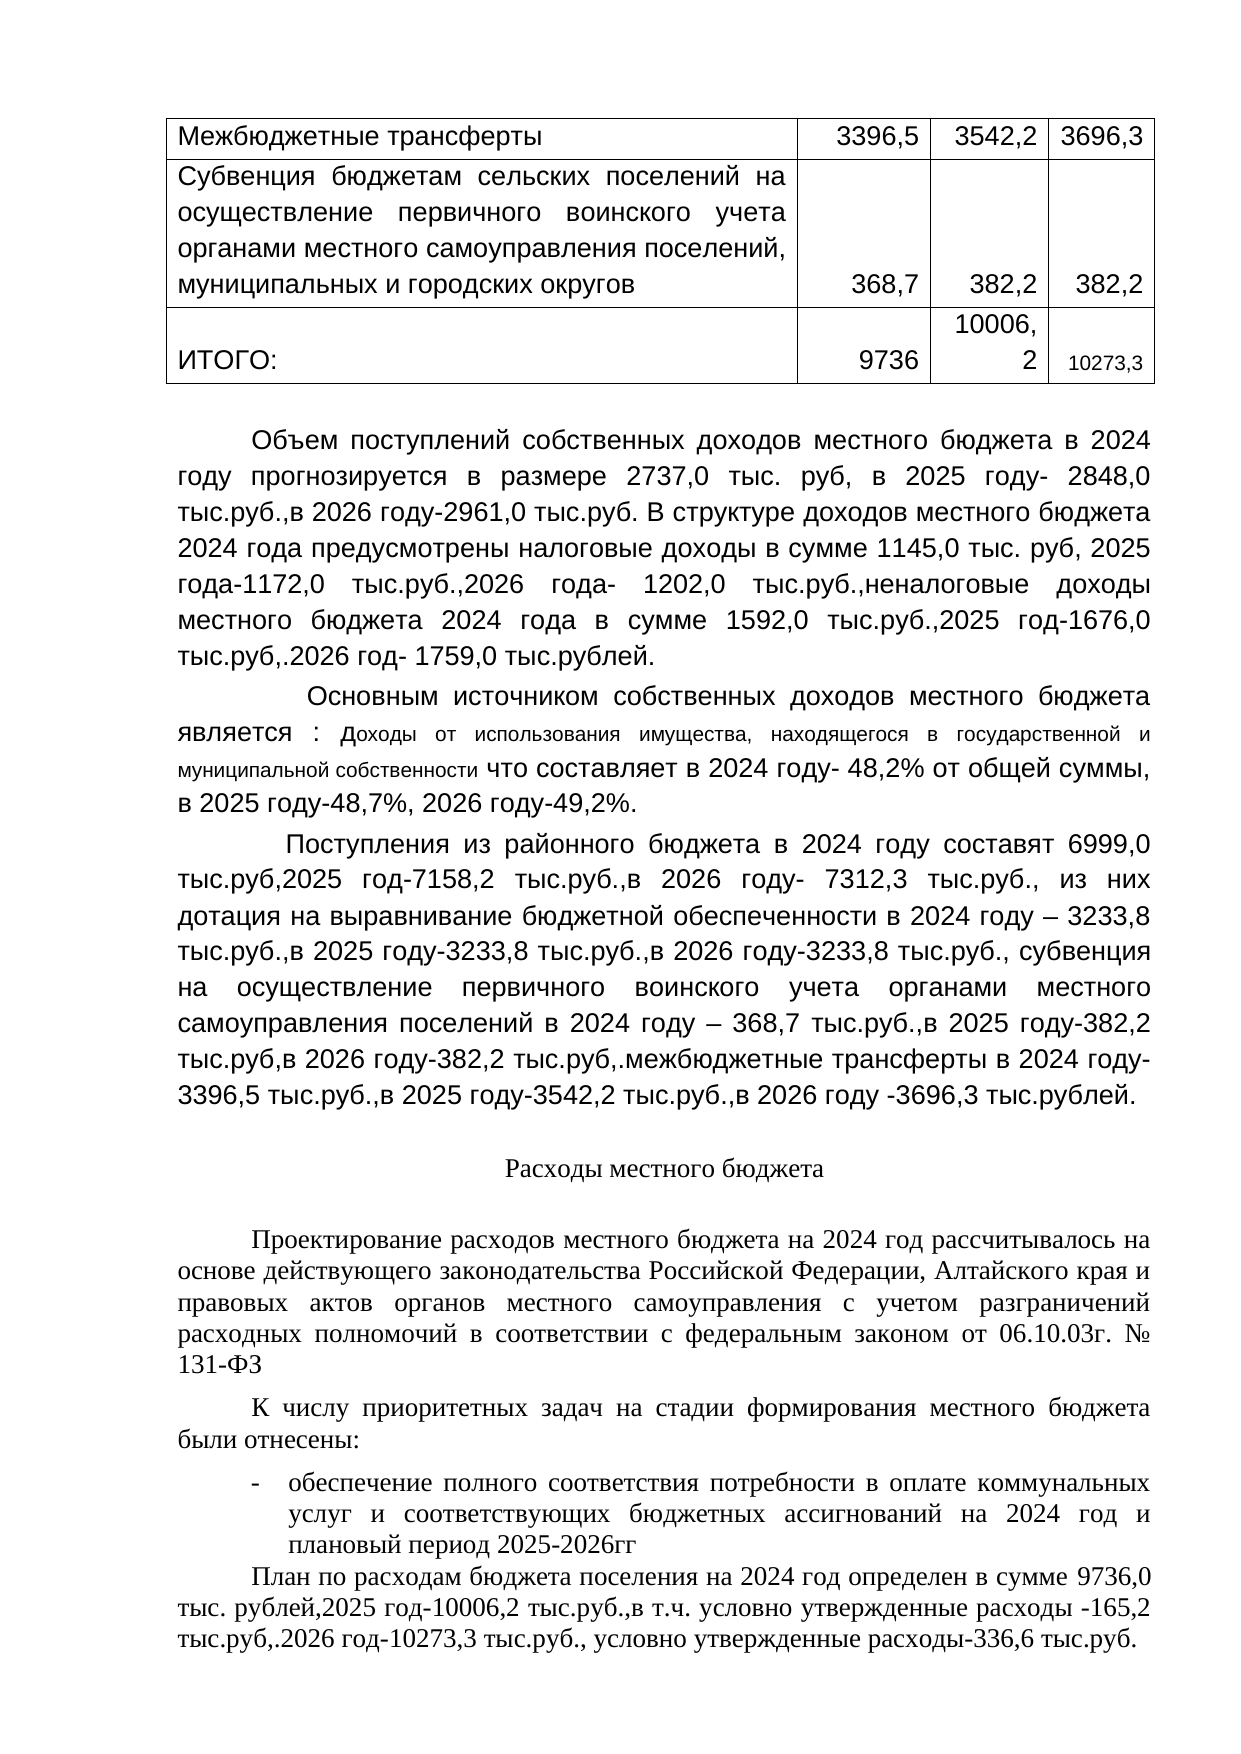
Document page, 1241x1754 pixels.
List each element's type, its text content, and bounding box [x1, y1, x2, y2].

list обеспечение полного соответствия потребности в оплате коммунальных услуг и соответствующих бюджетных ассигнований на 2024 год и плановый период 2025-2026гг [251, 1466, 1152, 1560]
table_cell 9736 [798, 308, 930, 383]
table_cell 3542,2 [931, 119, 1048, 159]
table_cell 10273,3 [1049, 308, 1154, 383]
table_cell 3696,3 [1049, 119, 1154, 159]
subtitle Расходы местного бюджета [177, 1152, 1152, 1183]
table_cell 368,7 [798, 160, 930, 307]
table_cell 382,2 [1049, 160, 1154, 307]
table_cell ИТОГО: [167, 308, 797, 383]
table_cell 10006,2 [931, 308, 1048, 383]
text К числу приоритетных задач на стадии формирования местного бюджета были отнесены: [177, 1392, 1152, 1454]
text Основным источником собственных доходов местного бюджета является : доходы от использования имущества, находящегося в государственной и муниципальной собственности что составляет в 2024 году- 48,2% от общей суммы, в 2025 году-48,7%, 2026 году-49,2%. [177, 680, 1152, 819]
table_cell 382,2 [931, 160, 1048, 307]
text Объем поступлений собственных доходов местного бюджета в 2024 году прогнозируется в размере 2737,0 тыс. руб, в 2025 году- 2848,0 тыс.руб.,в 2026 году-2961,0 тыс.руб. В структуре доходов местного бюджета 2024 года предусмотрены налоговые доходы в сумме 1145,0 тыс. руб, 2025 года-1172,0 тыс.руб.,2026 года- 1202,0 тыс.руб.,неналоговые доходы местного бюджета 2024 года в сумме 1592,0 тыс.руб.,2025 год-1676,0 тыс.руб,.2026 год- 1759,0 тыс.рублей. [177, 424, 1152, 671]
text План по расходам бюджета поселения на 2024 год определен в сумме 9736,0 тыс. рублей,2025 год-10006,2 тыс.руб.,в т.ч. условно утвержденные расходы -165,2 тыс.руб,.2026 год-10273,3 тыс.руб., условно утвержденные расходы-336,6 тыс.руб. [177, 1560, 1152, 1653]
table_cell 3396,5 [798, 119, 930, 159]
table_cell Субвенция бюджетам сельских поселений на осуществление первичного воинского учета органами местного самоуправления поселений, муниципальных и городских округов [167, 160, 797, 307]
table_cell Межбюджетные трансферты [167, 119, 797, 159]
text Поступления из районного бюджета в 2024 году составят 6999,0 тыс.руб,2025 год-7158,2 тыс.руб.,в 2026 году- 7312,3 тыс.руб., из них дотация на выравнивание бюджетной обеспеченности в 2024 году – 3233,8 тыс.руб.,в 2025 году-3233,8 тыс.руб.,в 2026 году-3233,8 тыс.руб., субвенция на осуществление первичного воинского учета органами местного самоуправления поселений в 2024 году – 368,7 тыс.руб.,в 2025 году-382,2 тыс.руб,в 2026 году-382,2 тыс.руб,.межбюджетные трансферты в 2024 году-3396,5 тыс.руб.,в 2025 году-3542,2 тыс.руб.,в 2026 году -3696,3 тыс.рублей. [177, 828, 1152, 1110]
text Проектирование расходов местного бюджета на 2024 год рассчитывалось на основе действующего законодательства Российской Федерации, Алтайского края и правовых актов органов местного самоуправления с учетом разграничений расходных полномочий в соответствии с федеральным законом от 06.10.03г. № 131-ФЗ [177, 1223, 1152, 1379]
